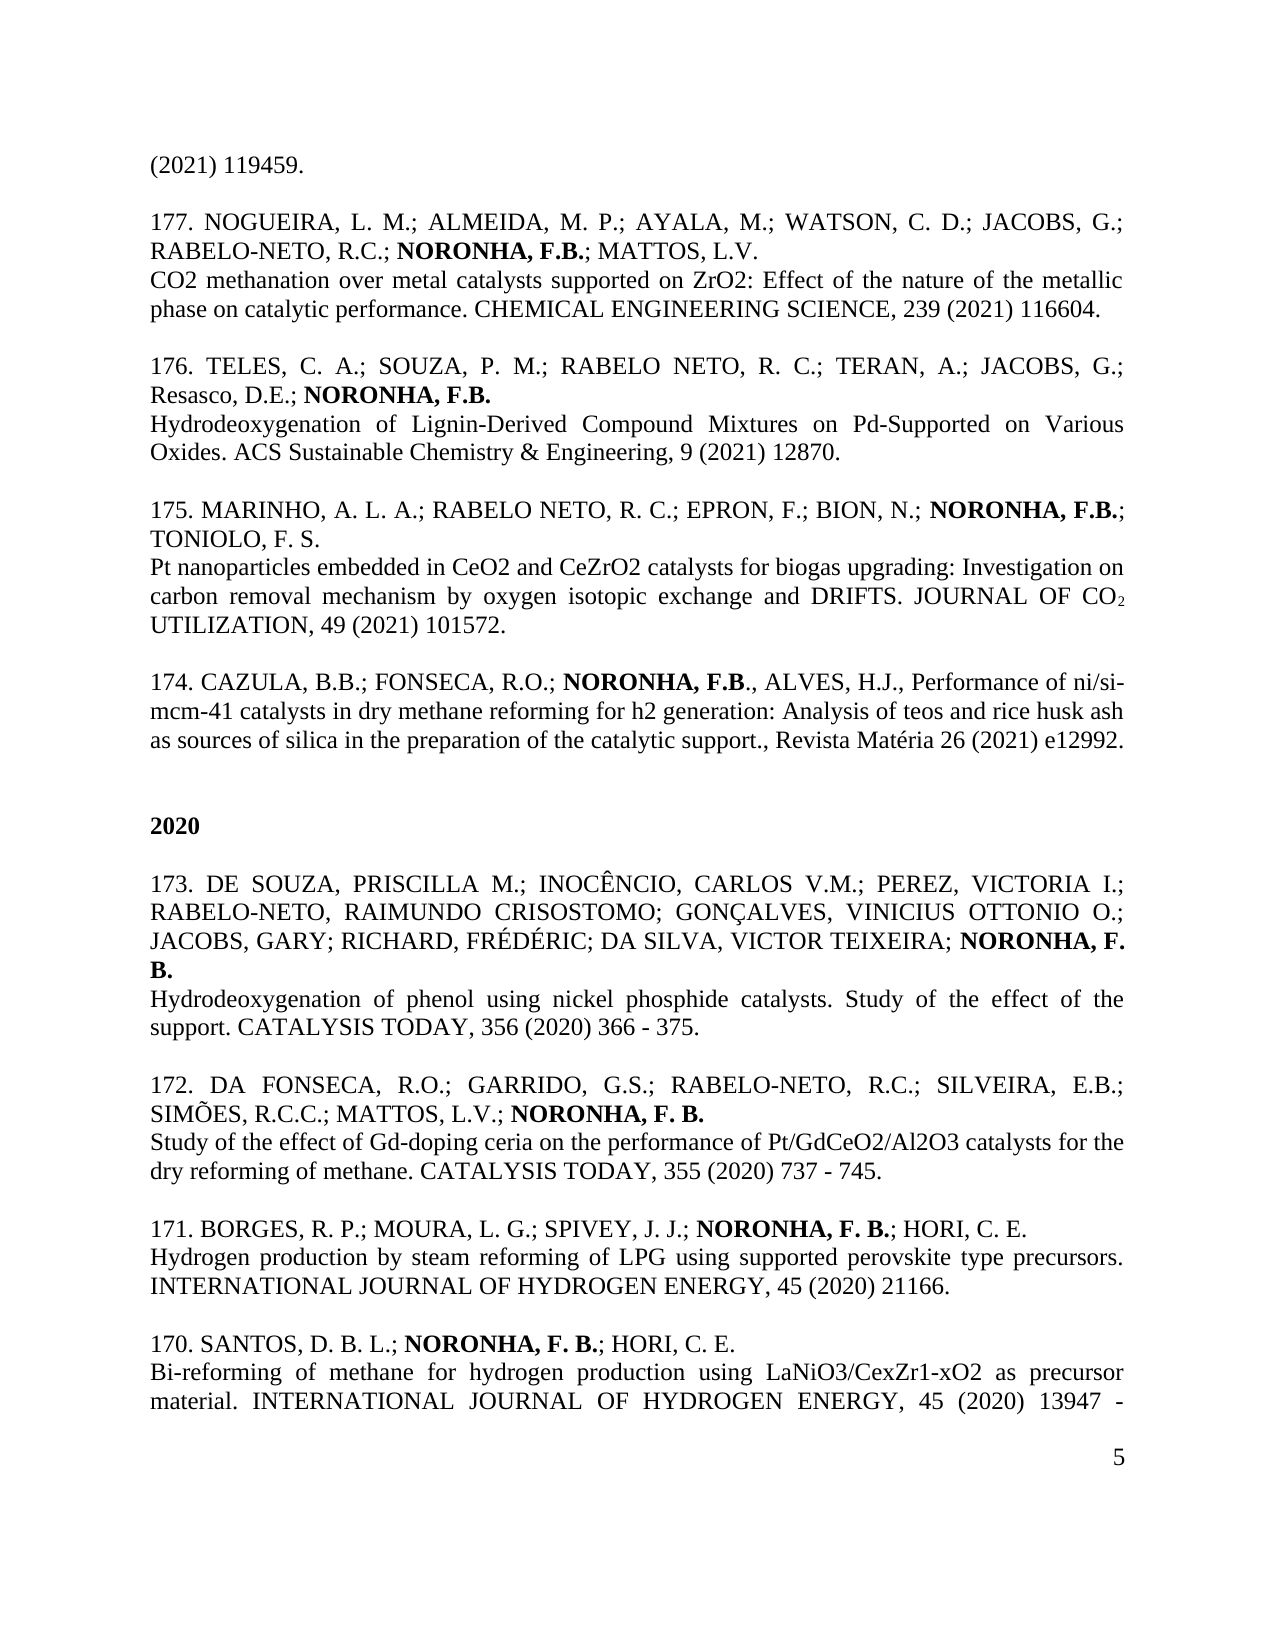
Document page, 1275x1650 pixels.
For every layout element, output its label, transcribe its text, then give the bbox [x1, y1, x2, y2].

text 172. DA FONSECA, R.O.; GARRIDO, G.S.; RABELO-NETO, R.C.; SILVEIRA, E.B.; SIMÕES, R.C.C.; MATTOS, L.V.; NORONHA, F. B. [150, 1070, 1125, 1127]
text 171. BORGES, R. P.; MOURA, L. G.; SPIVEY, J. J.; NORONHA, F. B.; HORI, C. E. [150, 1214, 1125, 1242]
text Pt nanoparticles embedded in CeO2 and CeZrO2 catalysts for biogas upgrading: Investigation on carbon removal mechanism by oxygen isotopic exchange and DRIFTS. JOURNAL OF CO2 UTILIZATION, 49 (2021) 101572. [150, 552, 1125, 639]
text CO2 methanation over metal catalysts supported on ZrO2: Effect of the nature of the metallic phase on catalytic performance. CHEMICAL ENGINEERING SCIENCE, 239 (2021) 116604. [150, 265, 1125, 322]
text Hydrodeoxygenation of phenol using nickel phosphide catalysts. Study of the effect of the support. CATALYSIS TODAY, 356 (2020) 366 - 375. [150, 984, 1125, 1041]
text 176. TELES, C. A.; SOUZA, P. M.; RABELO NETO, R. C.; TERAN, A.; JACOBS, G.; Resasco, D.E.; NORONHA, F.B. [150, 351, 1125, 409]
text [150, 150, 1125, 179]
text 173. DE SOUZA, PRISCILLA M.; INOCÊNCIO, CARLOS V.M.; PEREZ, VICTORIA I.; RABELO-NETO, RAIMUNDO CRISOSTOMO; GONÇALVES, VINICIUS OTTONIO O.; JACOBS, GARY; RICHARD, FRÉDÉRIC; DA SILVA, VICTOR TEIXEIRA; NORONHA, F. B. [150, 869, 1125, 984]
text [150, 1357, 1125, 1415]
text Hydrogen production by steam reforming of LPG using supported perovskite type precursors. INTERNATIONAL JOURNAL OF HYDROGEN ENERGY, 45 (2020) 21166. [150, 1242, 1125, 1300]
text 170. SANTOS, D. B. L.; NORONHA, F. B.; HORI, C. E. [150, 1329, 1125, 1357]
text 177. NOGUEIRA, L. M.; ALMEIDA, M. P.; AYALA, M.; WATSON, C. D.; JACOBS, G.; RABELO-NETO, R.C.; NORONHA, F.B.; MATTOS, L.V. [150, 207, 1125, 265]
text 2020 [150, 811, 1125, 840]
text Study of the effect of Gd-doping ceria on the performance of Pt/GdCeO2/Al2O3 catalysts for the dry reforming of methane. CATALYSIS TODAY, 355 (2020) 737 - 745. [150, 1127, 1125, 1185]
text 174. CAZULA, B.B.; FONSECA, R.O.; NORONHA, F.B., ALVES, H.J., Performance of ni/si-mcm-41 catalysts in dry methane reforming for h2 generation: Analysis of teos and rice husk ash as sources of silica in the preparation of the catalytic support., Revista Matéria 26 (2021) e12992. [150, 667, 1125, 754]
text Hydrodeoxygenation of Lignin-Derived Compound Mixtures on Pd-Supported on Various Oxides. ACS Sustainable Chemistry & Engineering, 9 (2021) 12870. [150, 409, 1125, 466]
text 175. MARINHO, A. L. A.; RABELO NETO, R. C.; EPRON, F.; BION, N.; NORONHA, F.B.; TONIOLO, F. S. [150, 495, 1125, 552]
